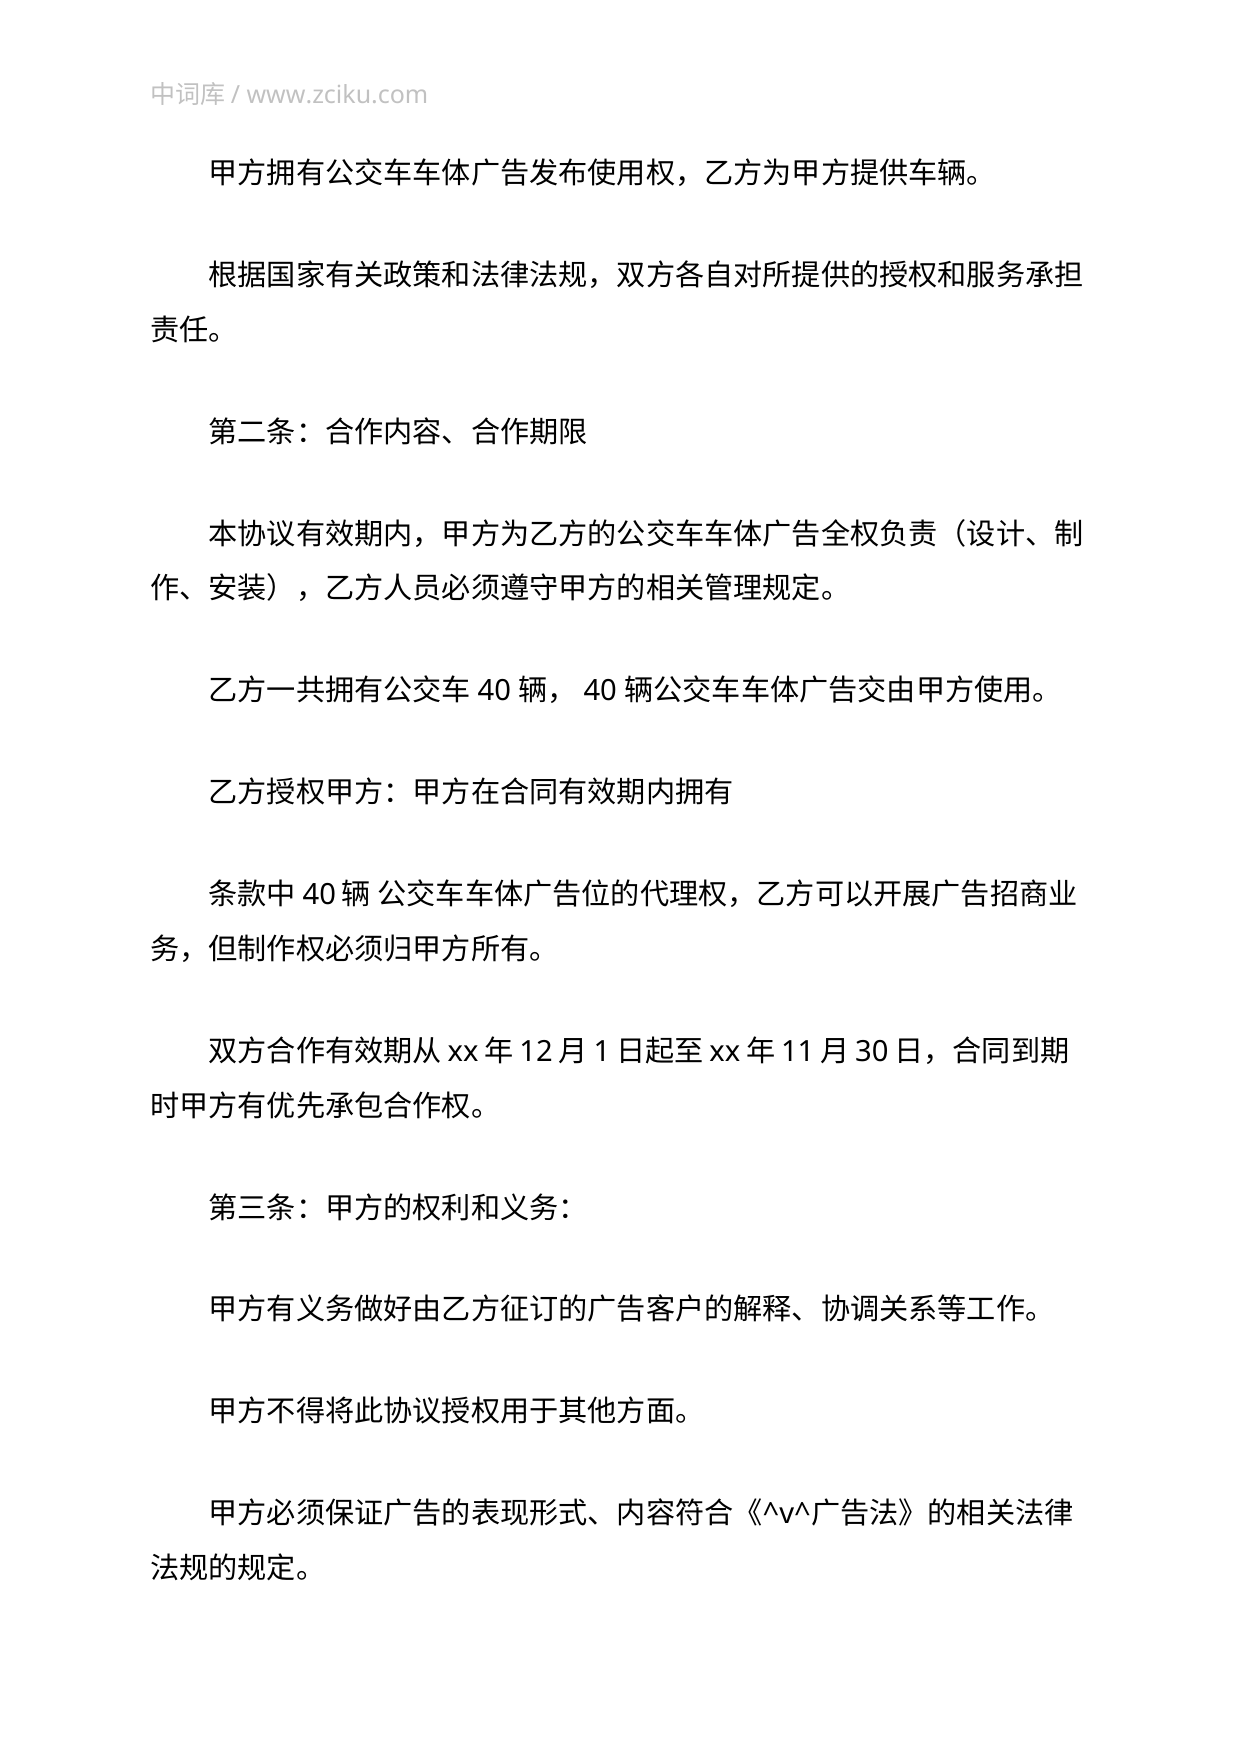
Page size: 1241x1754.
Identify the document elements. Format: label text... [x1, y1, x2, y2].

text 甲方拥有公交车车体广告发布使用权，乙方为甲方提供车辆。 [150, 150, 1090, 192]
text 本协议有效期内，甲方为乙方的公交车车体广告全权负责（设计、制作、安装），乙方人员必须遵守甲方的相关管理规定。 [150, 510, 1090, 607]
text 第三条：甲方的权利和义务： [150, 1184, 1090, 1226]
text 甲方不得将此协议授权用于其他方面。 [150, 1388, 1090, 1430]
text 乙方授权甲方：甲方在合同有效期内拥有 [150, 769, 1090, 811]
text 甲方有义务做好由乙方征订的广告客户的解释、协调关系等工作。 [150, 1286, 1090, 1328]
text 双方合作有效期从xx年12月1日起至xx年11月30日，合同到期时甲方有优先承包合作权。 [150, 1027, 1090, 1125]
text 根据国家有关政策和法律法规，双方各自对所提供的授权和服务承担责任。 [150, 252, 1090, 349]
text 条款中 40辆 公交车车体广告位的代理权，乙方可以开展广告招商业务，但制作权必须归甲方所有。 [150, 871, 1090, 968]
text 乙方一共拥有公交车 40 辆， 40 辆公交车车体广告交由甲方使用。 [150, 667, 1090, 709]
text 第二条：合作内容、合作期限 [150, 408, 1090, 451]
text 甲方必须保证广告的表现形式、内容符合《^v^广告法》的相关法律法规的规定。 [150, 1489, 1090, 1587]
